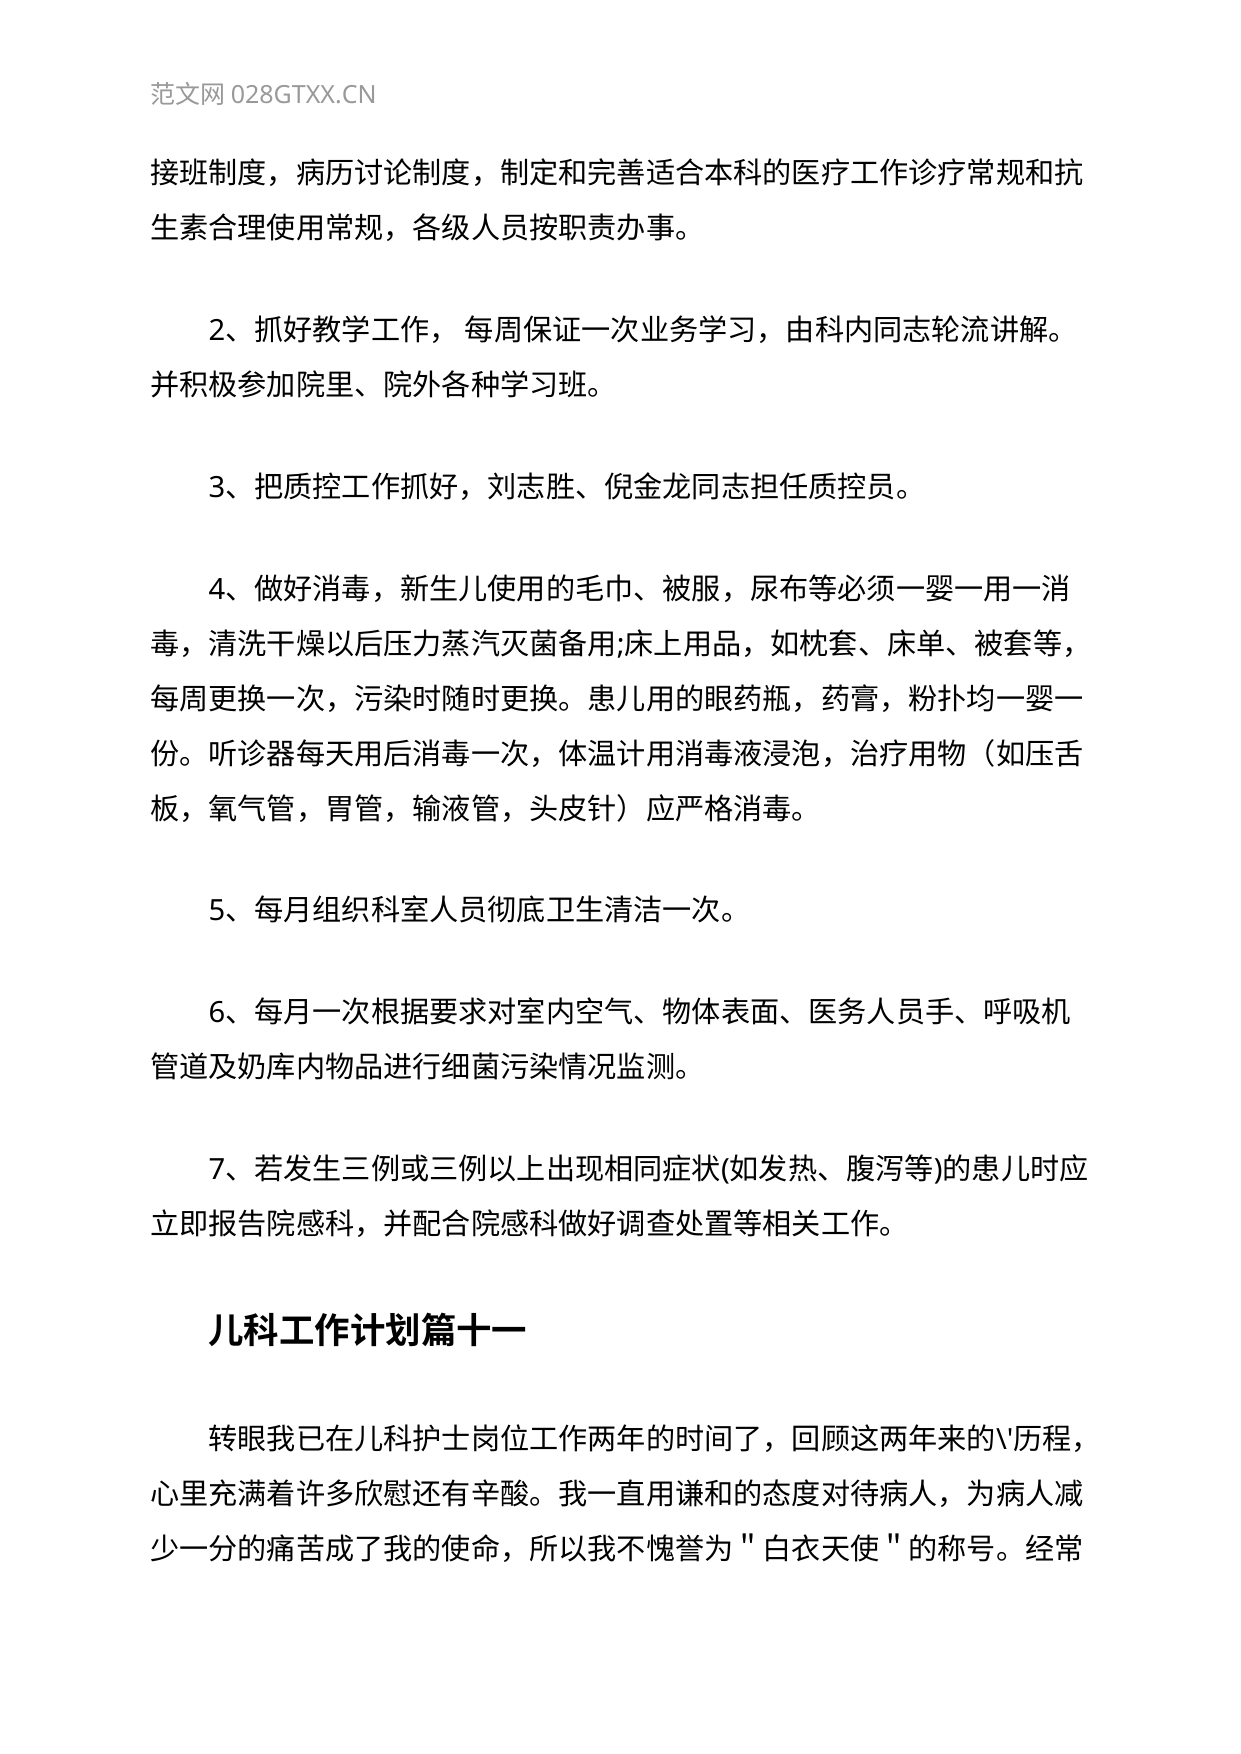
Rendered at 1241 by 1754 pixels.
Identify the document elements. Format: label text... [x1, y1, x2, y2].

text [150, 1416, 1090, 1568]
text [150, 150, 1090, 247]
text 6、每月一次根据要求对室内空气、物体表面、医务人员手、呼吸机管道及奶库内物品进行细菌污染情况监测。 [150, 989, 1090, 1086]
text 4、做好消毒，新生儿使用的毛巾、被服，尿布等必须一婴一用一消毒，清洗干燥以后压力蒸汽灭菌备用;床上用品，如枕套、床单、被套等，每周更换一次，污染时随时更换。患儿用的眼药瓶，药膏，粉扑均一婴一份。听诊器每天用后消毒一次，体温计用消毒液浸泡，治疗用物（如压舌板，氧气管，胃管，输液管，头皮针）应严格消毒。 [150, 565, 1090, 827]
text 儿科工作计划篇十一 [150, 1302, 1090, 1354]
text 5、每月组织科室人员彻底卫生清洁一次。 [150, 887, 1090, 929]
text 7、若发生三例或三例以上出现相同症状(如发热、腹泻等)的患儿时应立即报告院感科，并配合院感科做好调查处置等相关工作。 [150, 1146, 1090, 1243]
text 3、把质控工作抓好，刘志胜、倪金龙同志担任质控员。 [150, 463, 1090, 506]
text 2、抓好教学工作， 每周保证一次业务学习，由科内同志轮流讲解。并积极参加院里、院外各种学习班。 [150, 307, 1090, 404]
